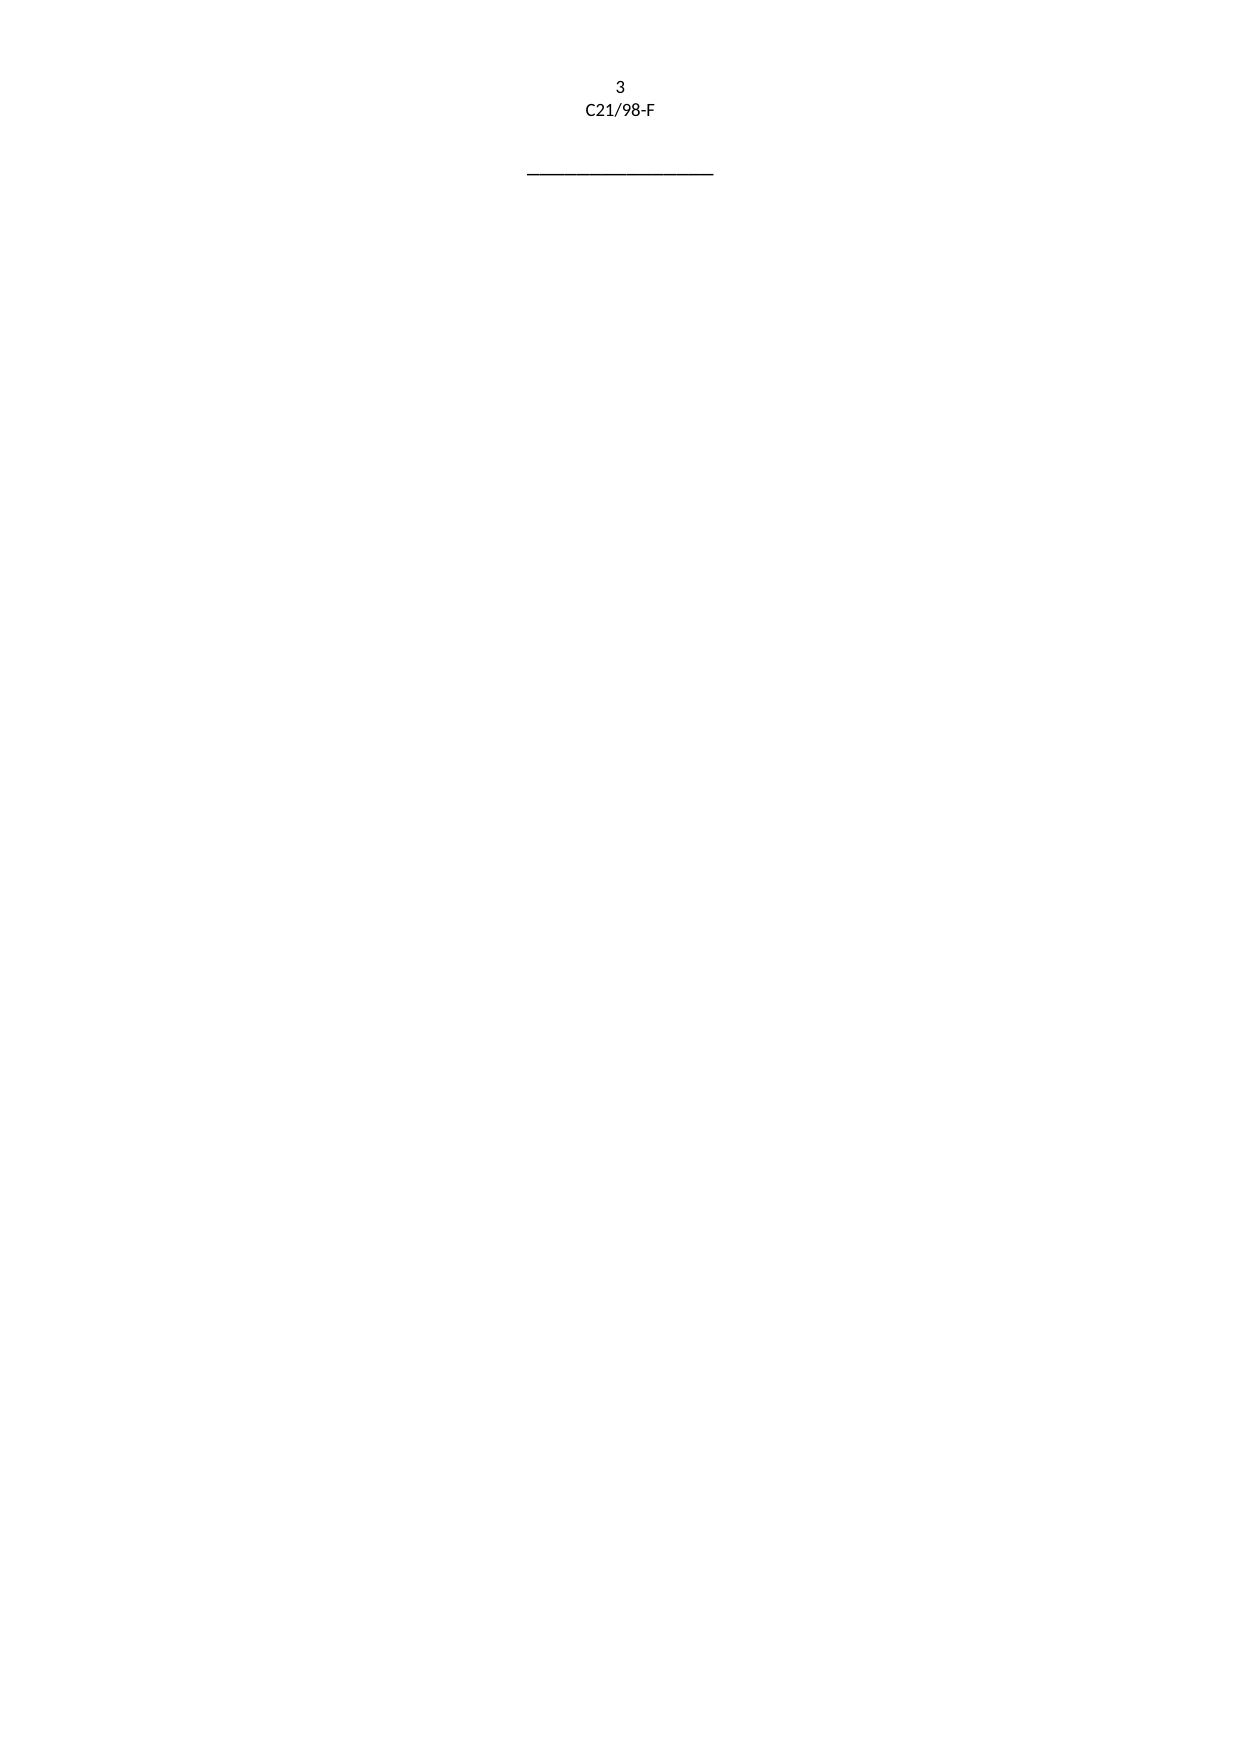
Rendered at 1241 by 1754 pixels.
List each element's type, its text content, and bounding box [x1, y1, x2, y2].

text _______________ [118, 148, 1122, 178]
